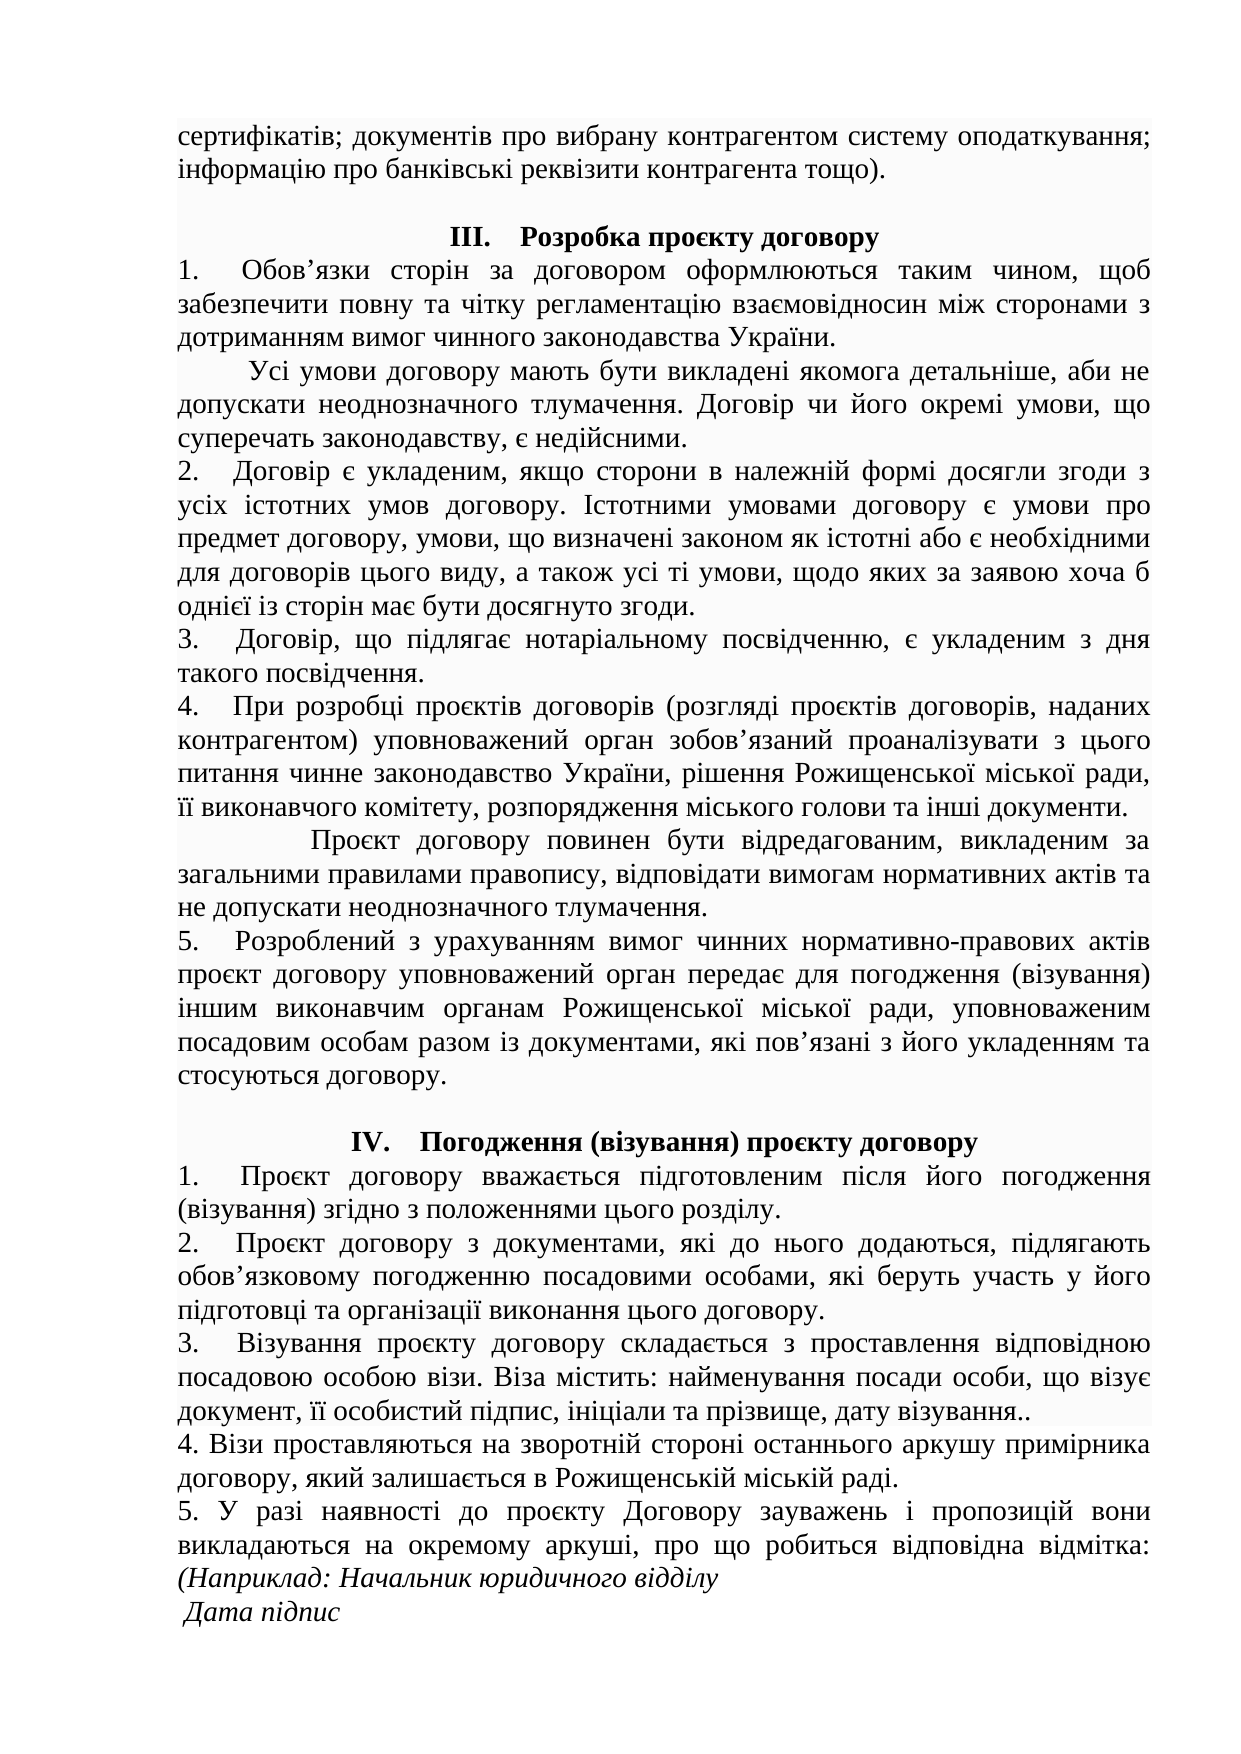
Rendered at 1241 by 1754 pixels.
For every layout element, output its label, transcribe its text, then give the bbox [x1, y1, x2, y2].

text 3. Візування проєкту договору складається з проставлення відповідною посадовою особою візи. Віза містить: найменування посади особи, що візує документ, її особистий підпис, ініціали та прізвище, дату візування.. [177, 1326, 1152, 1426]
text Дата підпис [177, 1594, 1152, 1627]
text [177, 118, 1152, 185]
text Усі умови договору мають бути викладені якомога детальніше, аби не допускати неоднозначного тлумачення. Договір чи його окремі умови, що суперечать законодавству, є недійсними. [177, 353, 1152, 453]
text 2. Проєкт договору з документами, які до нього додаються, підлягають обов’язковому погодженню посадовими особами, які беруть участь у його підготовці та організації виконання цього договору. [177, 1225, 1152, 1326]
text Проєкт договору повинен бути відредагованим, викладеним за загальними правилами правопису, відповідати вимогам нормативних актів та не допускати неоднозначного тлумачення. [177, 822, 1152, 923]
text 4. Візи проставляються на зворотній стороні останнього аркушу примірника договору, який залишається в Рожищенській міській раді. [177, 1426, 1152, 1493]
text 1. Проєкт договору вважається підготовленим після його погодження (візування) згідно з положеннями цього розділу. [177, 1158, 1152, 1225]
text 4. При розробці проєктів договорів (розгляді проєктів договорів, наданих контрагентом) уповноважений орган зобов’язаний проаналізувати з цього питання чинне законодавство України, рішення Рожищенської міської ради, її виконавчого комітету, розпорядження міського голови та інші документи. [177, 688, 1152, 822]
text 2. Договір є укладеним, якщо сторони в належній формі досягли згоди з усіх істотних умов договору. Істотними умовами договору є умови про предмет договору, умови, що визначені законом як істотні або є необхідними для договорів цього виду, а також усі ті умови, щодо яких за заявою хоча б однієї із сторін має бути досягнуто згоди. [177, 453, 1152, 621]
text 3. Договір, що підлягає нотаріальному посвідченню, є укладеним з дня такого посвідчення. [177, 621, 1152, 688]
text III. Розробка проєкту договору [177, 219, 1152, 252]
text 5. Розроблений з урахуванням вимог чинних нормативно-правових актів проєкт договору уповноважений орган передає для погодження (візування) іншим виконавчим органам Рожищенської міської ради, уповноваженим посадовим особам разом із документами, які пов’язані з його укладенням та стосуються договору. [177, 923, 1152, 1091]
text 5. У разі наявності до проєкту Договору зауважень і пропозицій вони викладаються на окремому аркуші, про що робиться відповідна відмітка: (Наприклад: Начальник юридичного відділу [177, 1493, 1152, 1594]
text 1. Обов’язки сторін за договором оформлюються таким чином, щоб забезпечити повну та чітку регламентацію взаємовідносин між сторонами з дотриманням вимог чинного законодавства України. [177, 252, 1152, 353]
text IV. Погодження (візування) проєкту договору [177, 1124, 1152, 1158]
